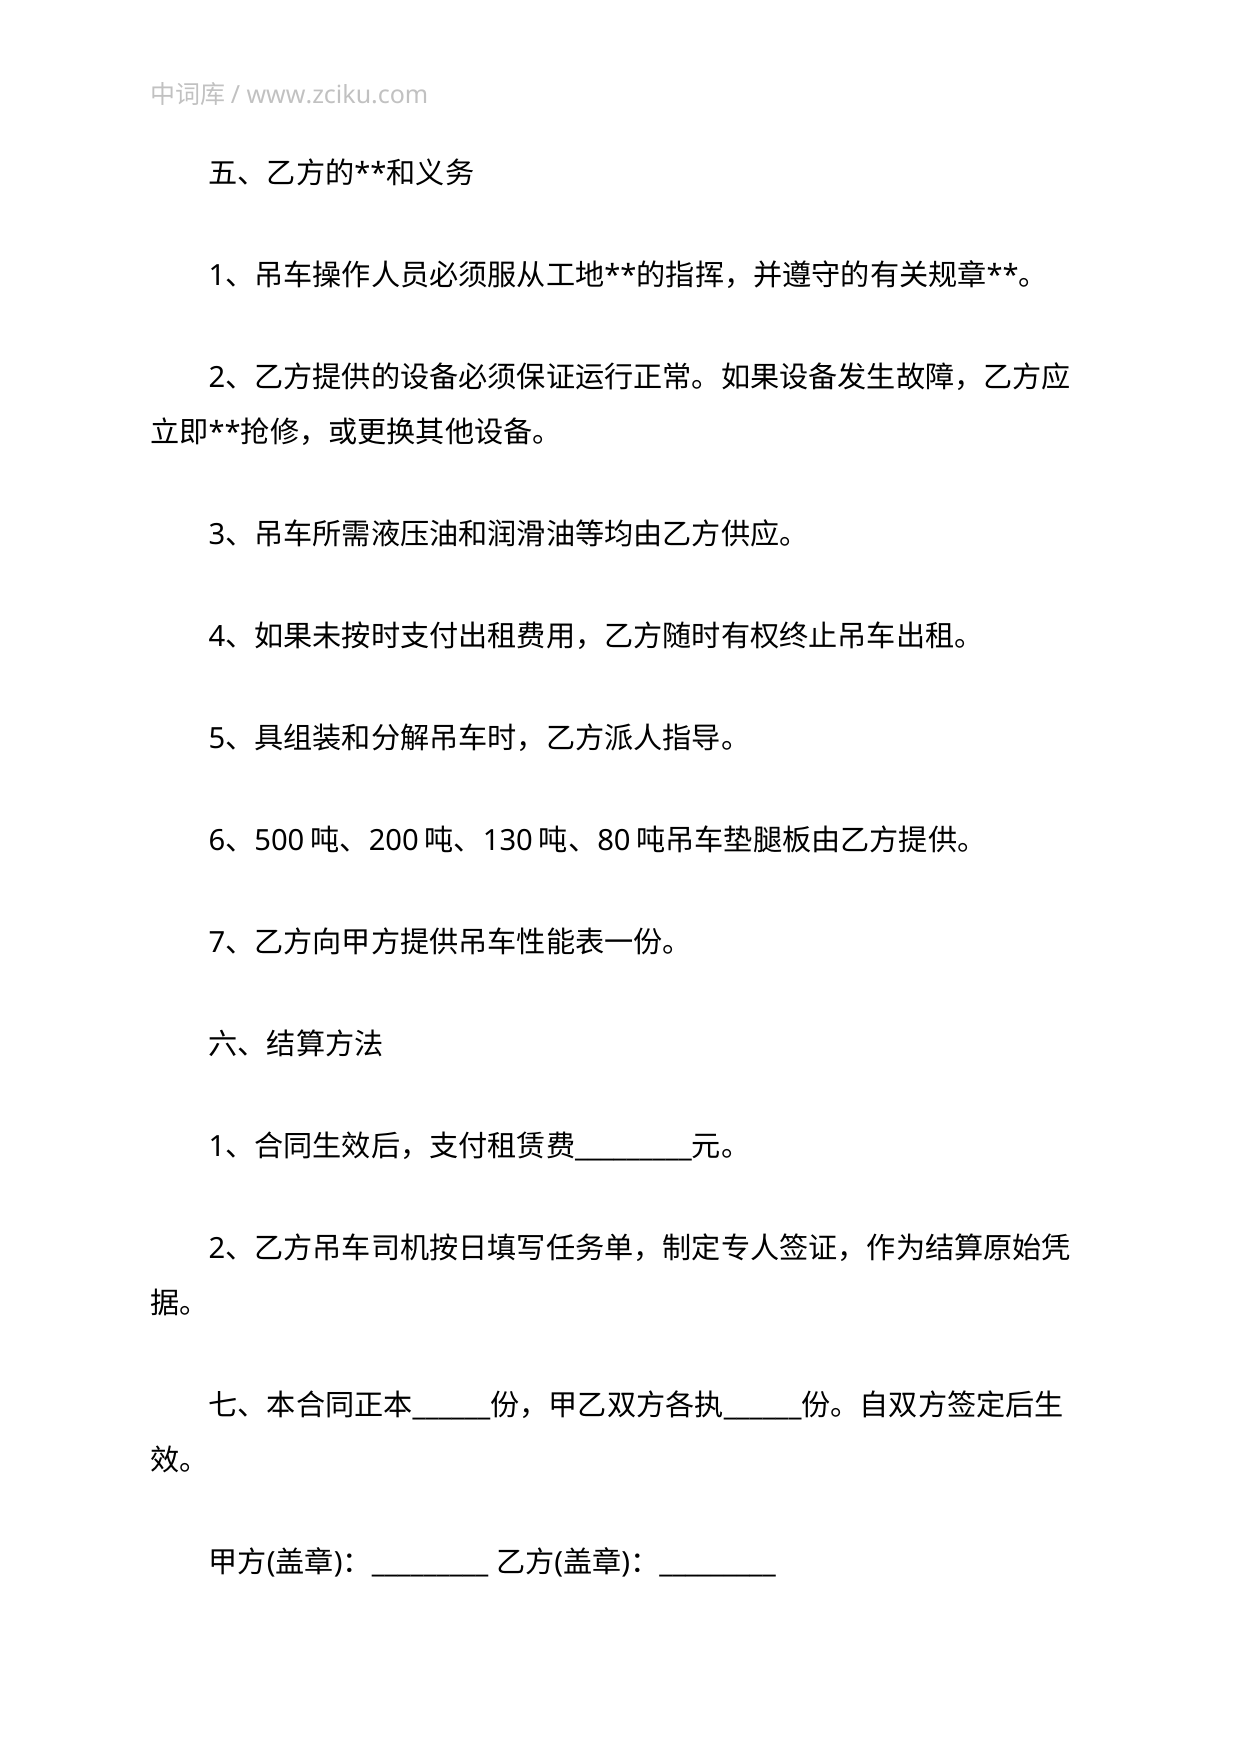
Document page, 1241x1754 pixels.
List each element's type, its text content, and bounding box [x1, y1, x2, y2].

text 2、乙方吊车司机按日填写任务单，制定专人签证，作为结算原始凭据。 [150, 1224, 1090, 1322]
text 六、结算方法 [150, 1021, 1090, 1063]
text 4、如果未按时支付出租费用，乙方随时有权终止吊车出租。 [150, 613, 1090, 655]
text 1、吊车操作人员必须服从工地**的指挥，并遵守的有关规章**。 [150, 252, 1090, 294]
text 3、吊车所需液压油和润滑油等均由乙方供应。 [150, 511, 1090, 553]
text 2、乙方提供的设备必须保证运行正常。如果设备发生故障，乙方应立即**抢修，或更换其他设备。 [150, 354, 1090, 451]
text 5、具组装和分解吊车时，乙方派人指导。 [150, 715, 1090, 757]
text 七、本合同正本______份，甲乙双方各执______份。自双方签定后生效。 [150, 1381, 1090, 1479]
text 1、合同生效后，支付租赁费_________元。 [150, 1123, 1090, 1165]
text 五、乙方的**和义务 [150, 150, 1090, 192]
text 6、500吨、200吨、130吨、80吨吊车垫腿板由乙方提供。 [150, 817, 1090, 859]
text 甲方(盖章)：_________ 乙方(盖章)：_________ [150, 1538, 1090, 1581]
text 7、乙方向甲方提供吊车性能表一份。 [150, 919, 1090, 961]
